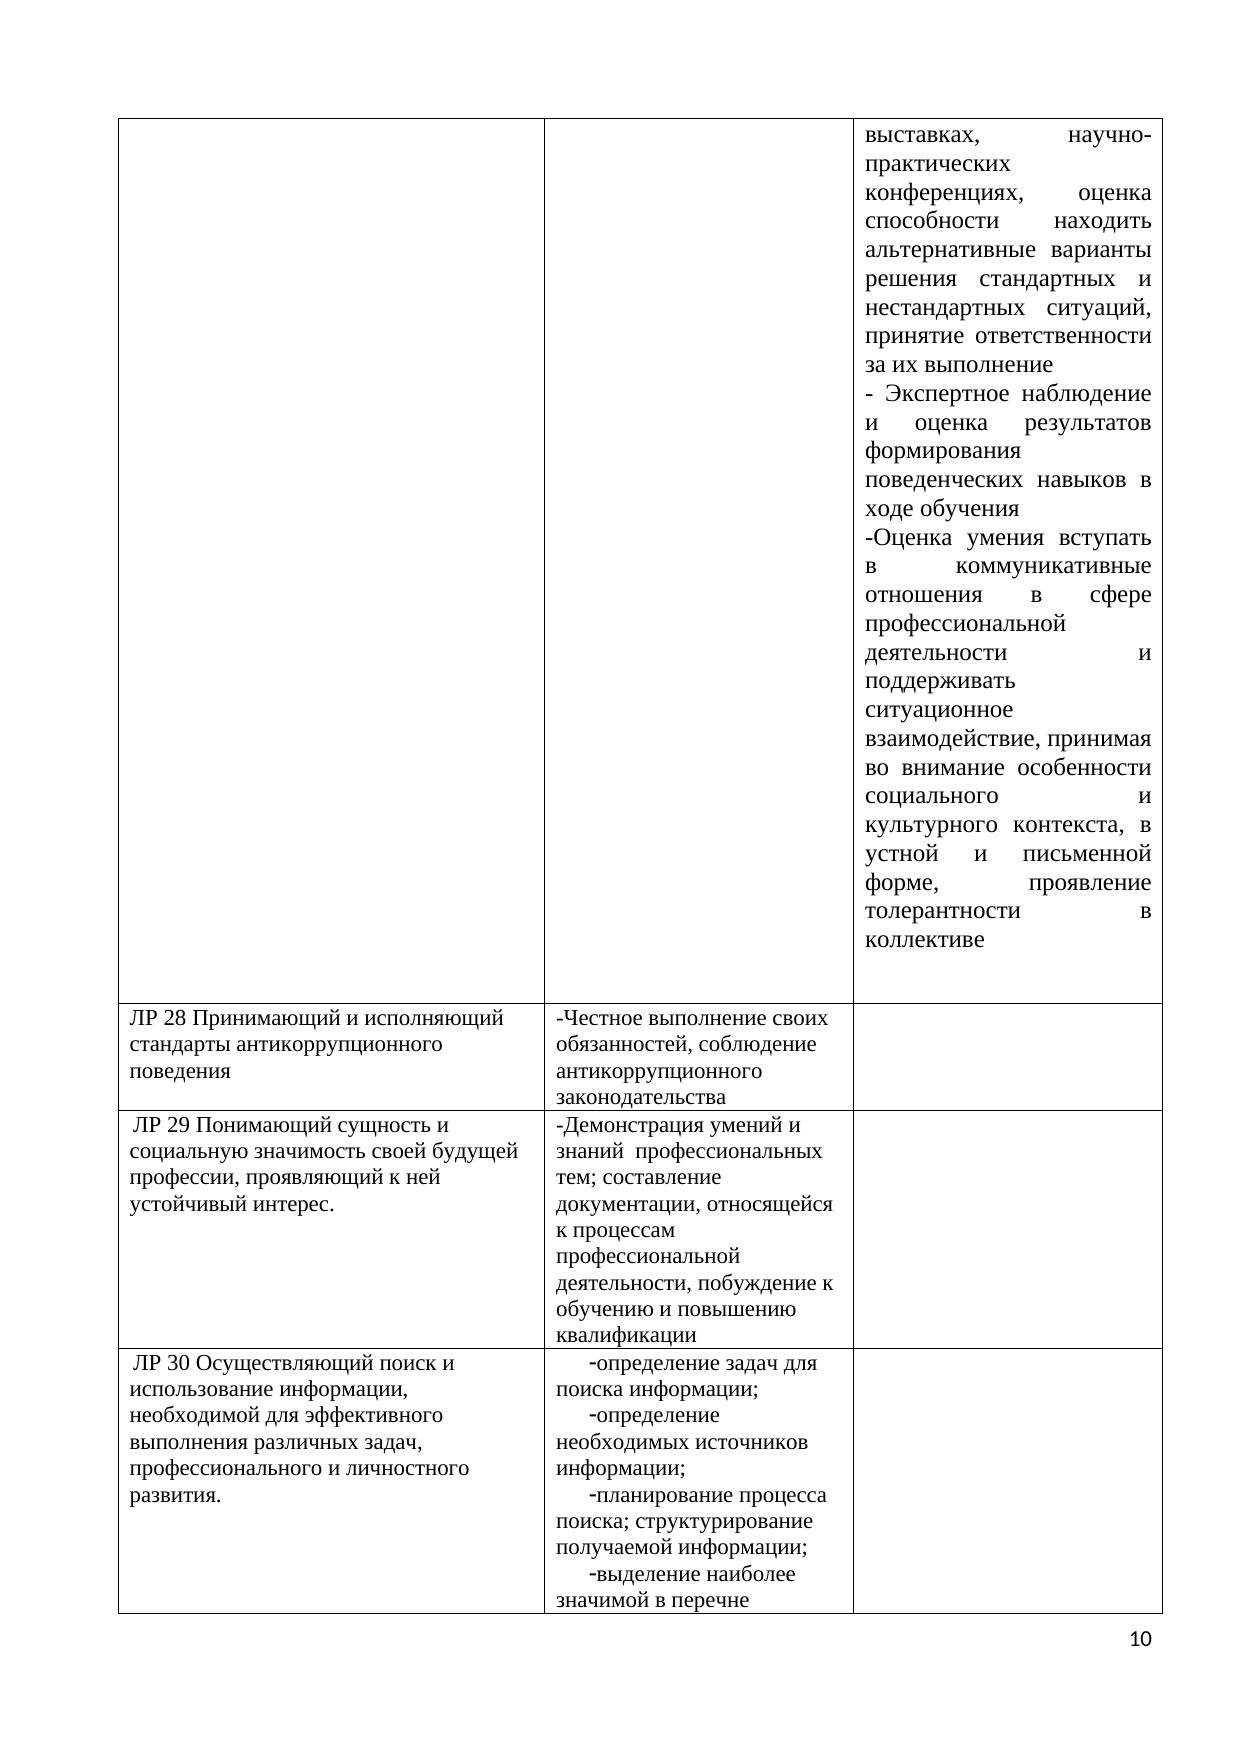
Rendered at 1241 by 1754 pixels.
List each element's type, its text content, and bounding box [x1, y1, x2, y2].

table_cell ЛР 28 Принимающий и исполняющий стандарты антикоррупционного поведения [119, 1004, 544, 1109]
table_cell [854, 1349, 1162, 1612]
table_cell [854, 1004, 1162, 1109]
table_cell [545, 119, 853, 1003]
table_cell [119, 119, 544, 1003]
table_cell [854, 119, 1162, 1003]
table_cell -Честное выполнение своих обязанностей, соблюдение антикоррупционного законодательства [545, 1004, 853, 1109]
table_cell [119, 1349, 544, 1612]
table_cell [545, 1349, 853, 1612]
table_cell -Демонстрация умений и знаний профессиональных тем; составление документации, относящейся к процессам профессиональной деятельности, побуждение к обучению и повышению квалификации [545, 1111, 853, 1348]
table_cell ЛР 29 Понимающий сущность и социальную значимость своей будущей профессии, проявляющий к ней устойчивый интерес. [119, 1111, 544, 1348]
table_cell [854, 1111, 1162, 1348]
